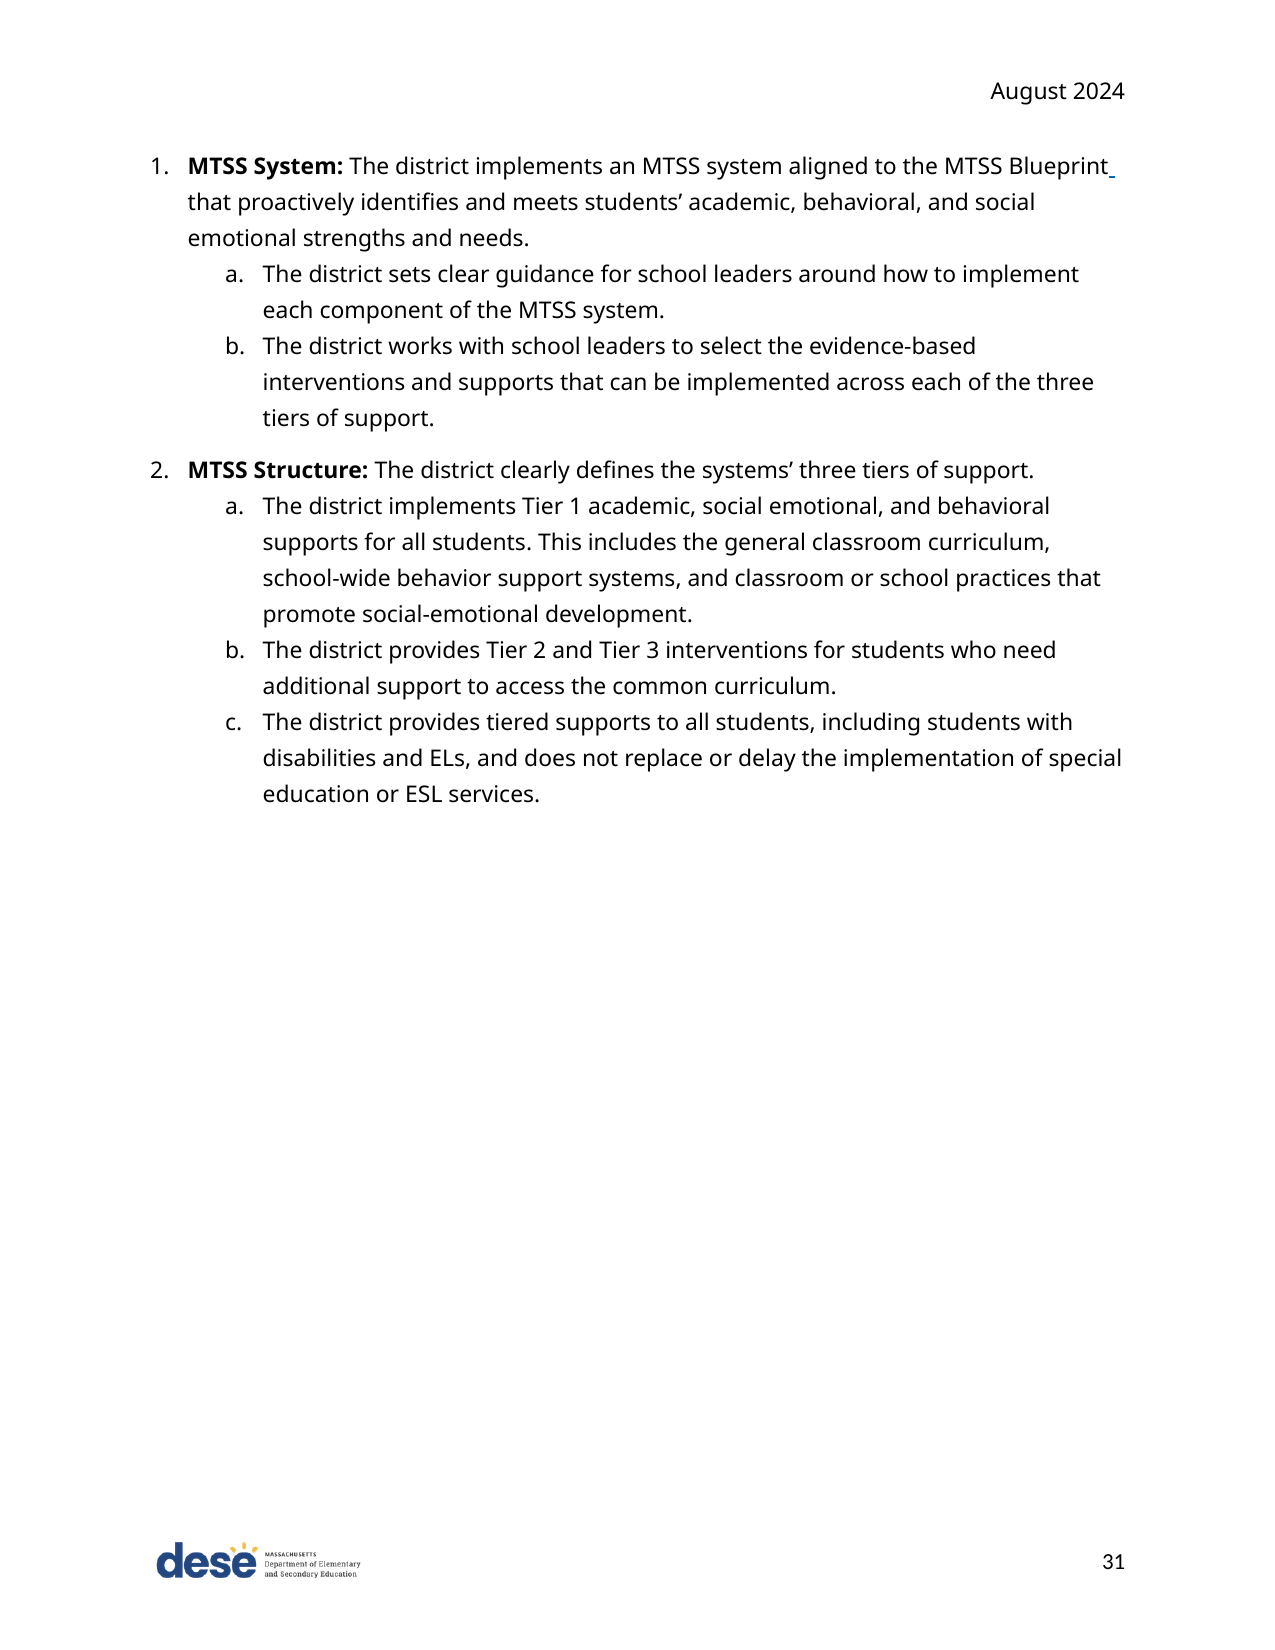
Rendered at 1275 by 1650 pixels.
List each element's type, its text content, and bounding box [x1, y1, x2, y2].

list The district provides tiered supports to all students, including students with disabilities and ELs, and does not replace or delay the implementation of special education or ESL services. [225, 706, 1125, 809]
list MTSS System: The district implements an MTSS system aligned to the MTSS Blueprint that proactively identifies and meets students’ academic, behavioral, and social emotional strengths and needs. [150, 150, 1125, 253]
list The district sets clear guidance for school leaders around how to implement each component of the MTSS system. [225, 258, 1125, 325]
list MTSS Structure: The district clearly defines the systems’ three tiers of support. [150, 454, 1125, 485]
list The district provides Tier 2 and Tier 3 interventions for students who need additional support to access the common curriculum. [225, 634, 1125, 701]
list The district works with school leaders to select the evidence-based interventions and supports that can be implemented across each of the three tiers of support. [225, 330, 1125, 433]
list The district implements Tier 1 academic, social emotional, and behavioral supports for all students. This includes the general classroom curriculum, school-wide behavior support systems, and classroom or school practices that promote social-emotional development. [225, 490, 1125, 629]
picture [150, 1531, 366, 1594]
